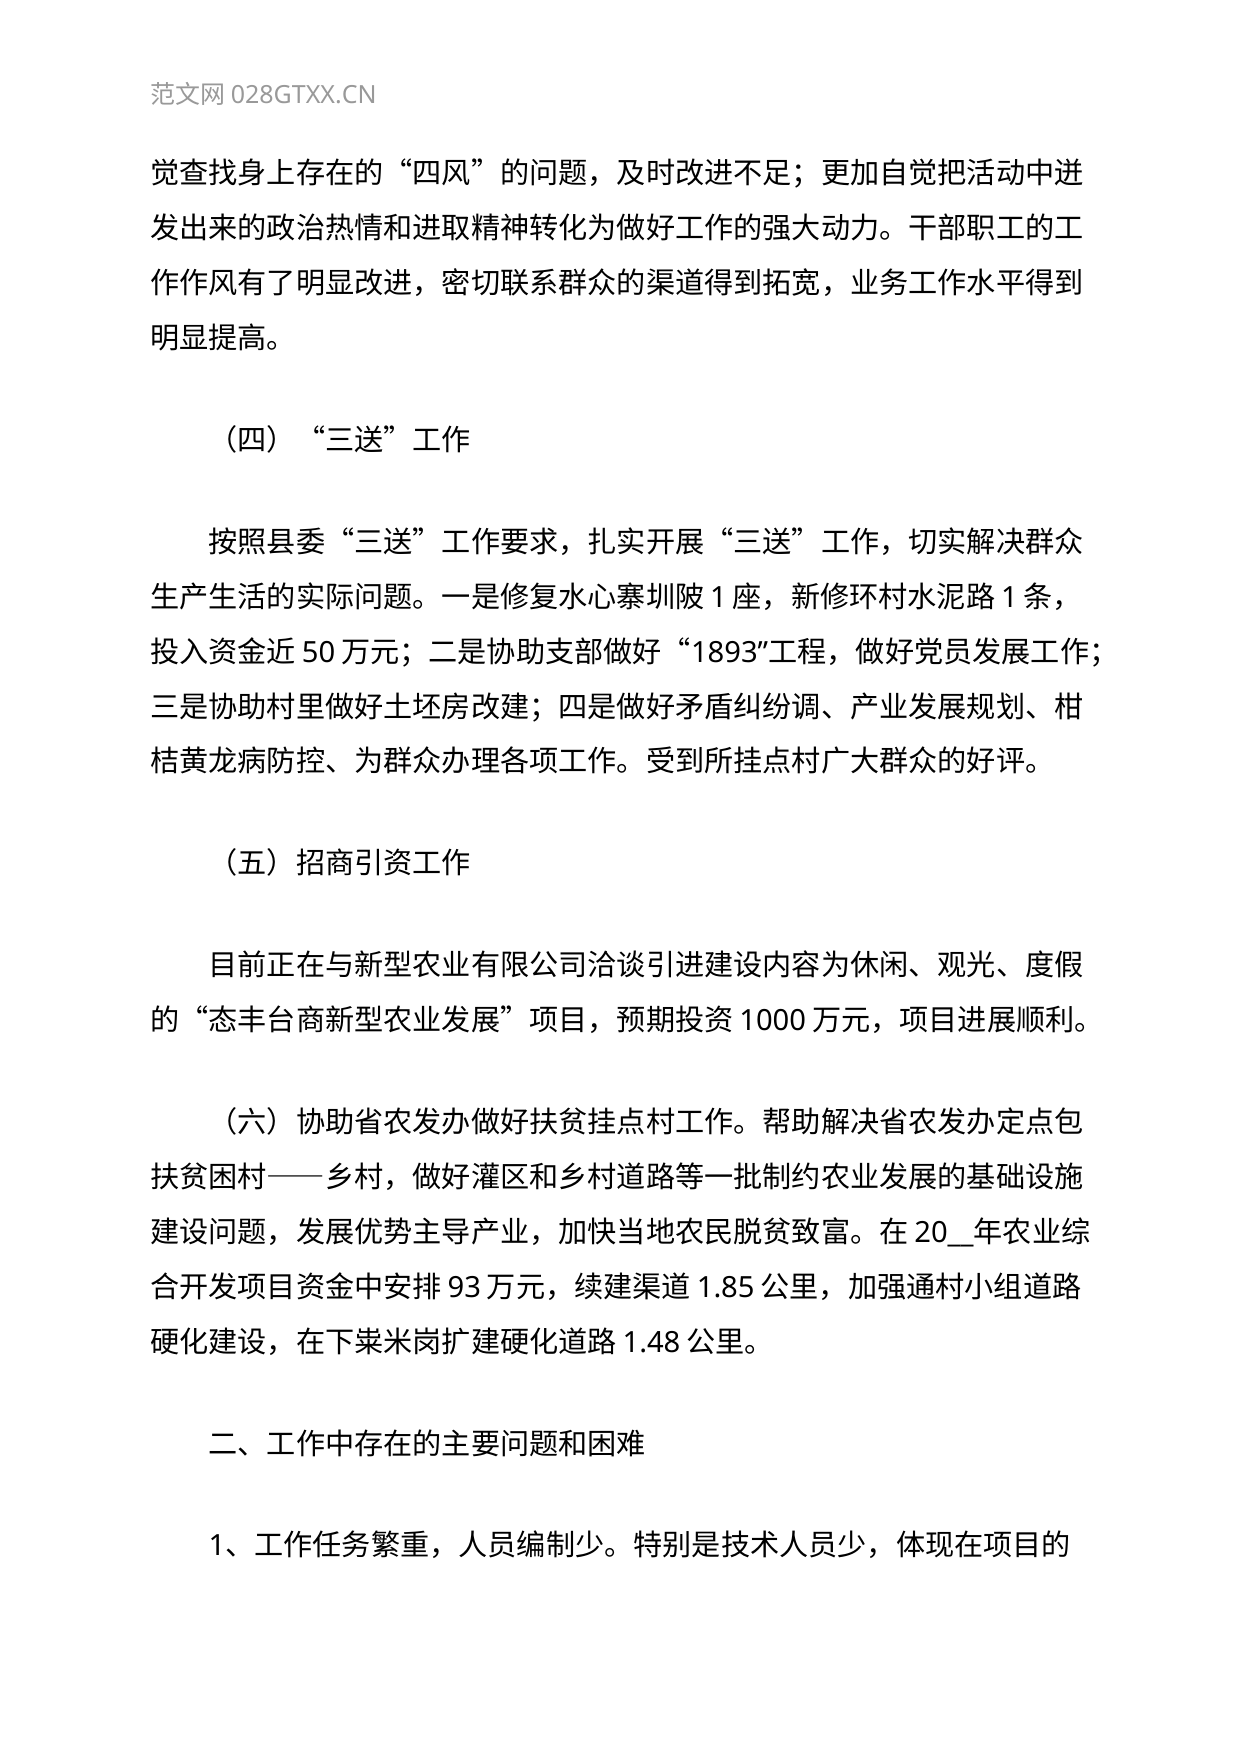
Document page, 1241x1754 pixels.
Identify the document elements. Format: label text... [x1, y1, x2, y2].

text （六）协助省农发办做好扶贫挂点村工作。帮助解决省农发办定点包扶贫困村——乡村，做好灌区和乡村道路等一批制约农业发展的基础设施建设问题，发展优势主导产业，加快当地农民脱贫致富。在20__年农业综合开发项目资金中安排93万元，续建渠道1.85公里，加强通村小组道路硬化建设，在下粜米岗扩建硬化道路1.48公里。 [150, 1098, 1090, 1361]
text （五）招商引资工作 [150, 840, 1090, 882]
text 二、工作中存在的主要问题和困难 [150, 1420, 1090, 1462]
text 目前正在与新型农业有限公司洽谈引进建设内容为休闲、观光、度假的“态丰台商新型农业发展”项目，预期投资1000万元，项目进展顺利。 [150, 942, 1090, 1039]
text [150, 150, 1090, 357]
text （四）“三送”工作 [150, 416, 1090, 459]
text 按照县委“三送”工作要求，扎实开展“三送”工作，切实解决群众生产生活的实际问题。一是修复水心寨圳陂1座，新修环村水泥路1条，投入资金近50万元；二是协助支部做好“1893”工程，做好党员发展工作；三是协助村里做好土坯房改建；四是做好矛盾纠纷调、产业发展规划、柑桔黄龙病防控、为群众办理各项工作。受到所挂点村广大群众的好评。 [150, 518, 1090, 780]
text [150, 1522, 1090, 1564]
